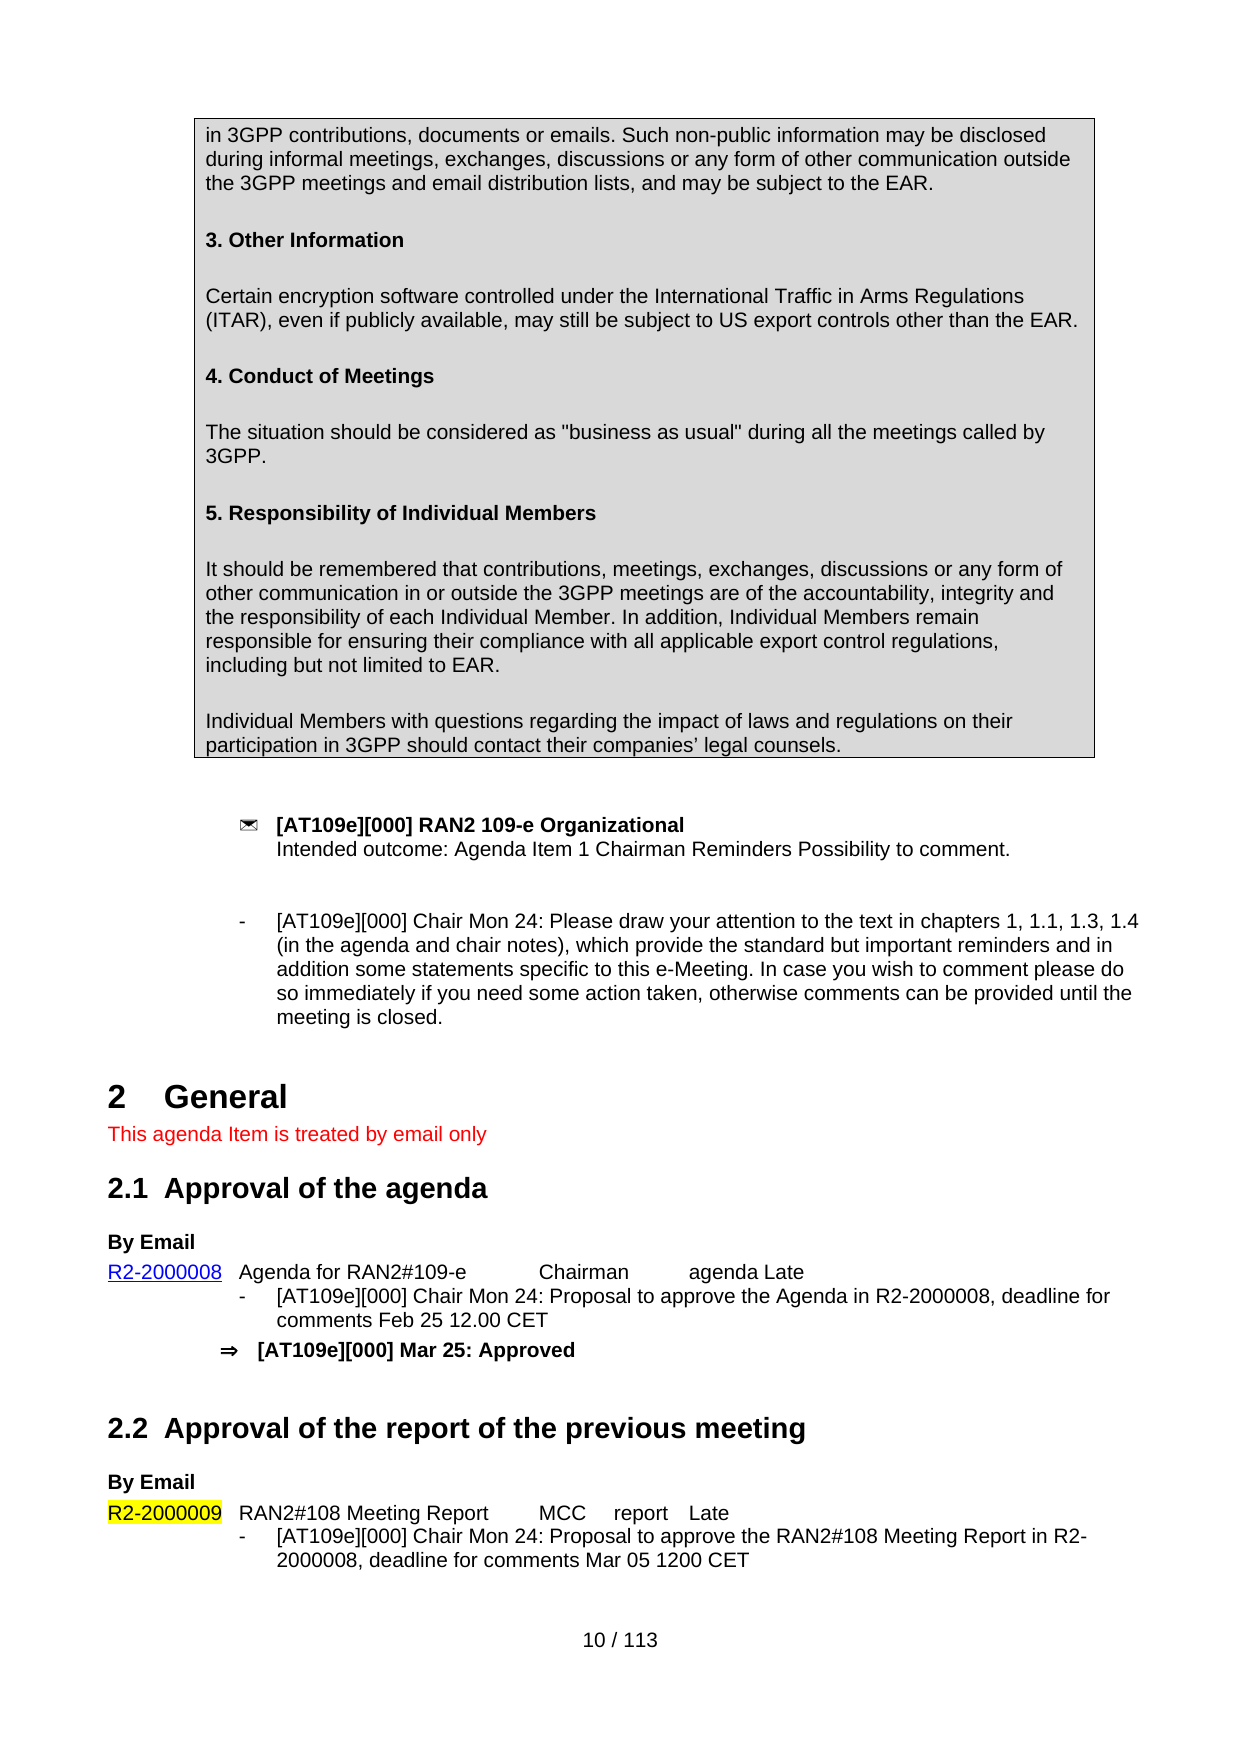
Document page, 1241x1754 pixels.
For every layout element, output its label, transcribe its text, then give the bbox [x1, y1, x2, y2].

subtitle 2.1 Approval of the agenda [107, 1171, 1152, 1205]
title This agenda Item is treated by email only [107, 1122, 1152, 1146]
text Intended outcome: Agenda Item 1 Chairman Reminders Possibility to comment. [276, 837, 1152, 861]
text [AT109e][000] RAN2 109-e Organizational [239, 813, 1152, 837]
title R2-2000008 Agenda for RAN2#109-e Chairman agenda Late [107, 1260, 1152, 1284]
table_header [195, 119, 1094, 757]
text - [AT109e][000] Chair Mon 24: Please draw your attention to the text in chapters 1, 1.1, 1.3, 1.4 (in the agenda and chair notes), which provide the standard but important reminders and in addition some statements specific to this e-Meeting. In case you wish to comment please do so immediately if you need some action taken, otherwise comments can be provided until the meeting is closed. [239, 909, 1152, 1029]
text [AT109e][000] Mar 25: Approved [220, 1338, 1152, 1363]
text By Email [107, 1470, 1152, 1494]
title R2-2000009 RAN2#108 Meeting Report MCC report Late [222, 1500, 1152, 1524]
subtitle 2.2 Approval of the report of the previous meeting [107, 1412, 1152, 1445]
text By Email [107, 1230, 1152, 1254]
text - [AT109e][000] Chair Mon 24: Proposal to approve the Agenda in R2-2000008, deadline for comments Feb 25 12.00 CET [239, 1284, 1152, 1332]
text - [AT109e][000] Chair Mon 24: Proposal to approve the RAN2#108 Meeting Report in R2-2000008, deadline for comments Mar 05 1200 CET [239, 1524, 1152, 1572]
subtitle 2 General [107, 1078, 1152, 1116]
